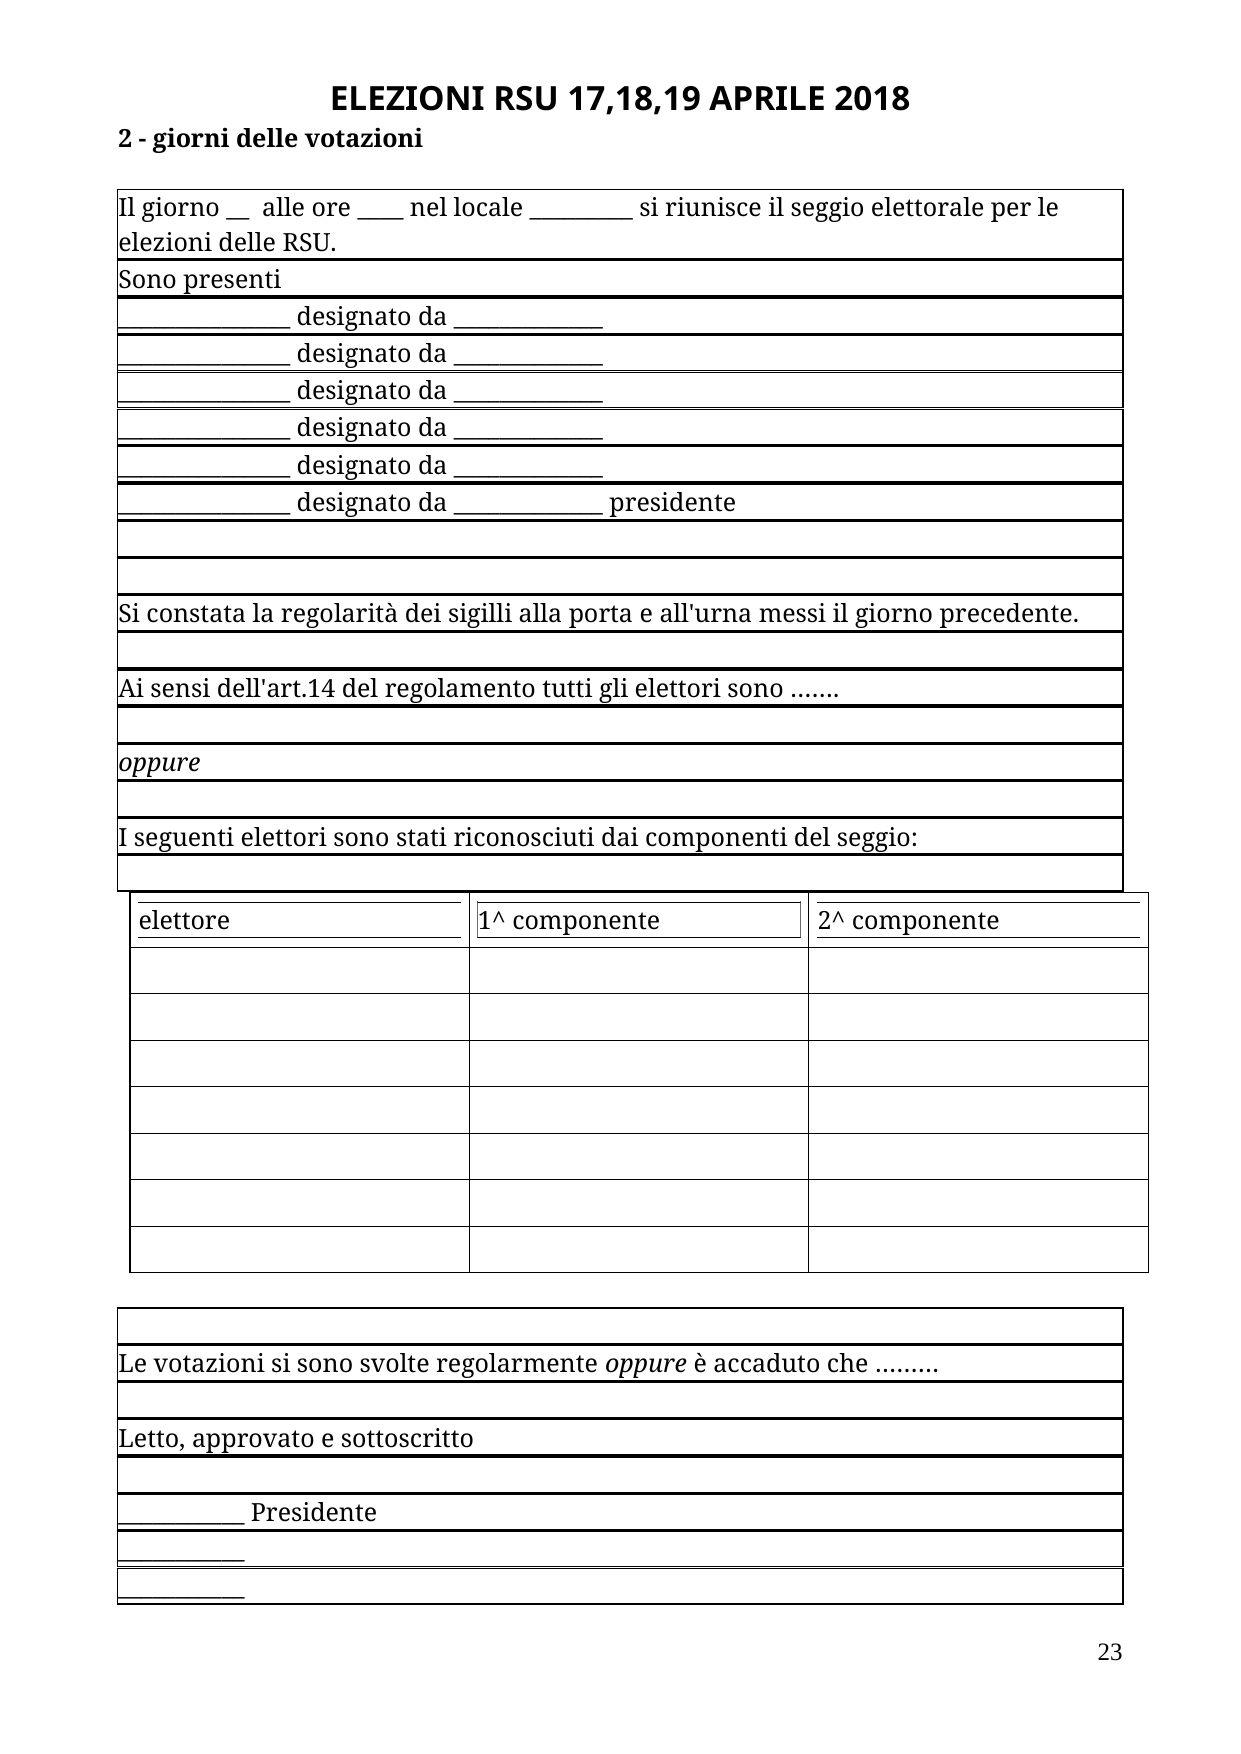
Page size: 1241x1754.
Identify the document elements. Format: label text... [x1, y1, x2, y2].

text _______________ designato da _____________ [118, 299, 1122, 333]
text I seguenti elettori sono stati riconosciuti dai componenti del seggio: [118, 819, 1122, 853]
text 2 - giorni delle votazioni [118, 120, 1122, 154]
table_cell [470, 1227, 808, 1272]
text _______________ designato da _____________ [118, 447, 1122, 481]
text ___________ [118, 1569, 1122, 1603]
table_cell [470, 1087, 808, 1133]
table_header 1^ componente [470, 893, 808, 947]
table_cell [131, 948, 469, 993]
text _______________ designato da _____________ [118, 410, 1122, 444]
text ___________ [118, 1532, 1122, 1566]
text _______________ designato da _____________ presidente [118, 485, 1122, 519]
table_cell [131, 1227, 469, 1272]
table_cell [809, 1134, 1148, 1179]
table_cell [809, 1227, 1148, 1272]
table_cell [470, 1180, 808, 1226]
table_cell [131, 1134, 469, 1179]
text Letto, approvato e sottoscritto [118, 1420, 1122, 1454]
table_cell [131, 1041, 469, 1086]
text oppure [118, 745, 1122, 779]
text Il giorno __ alle ore ____ nel locale _________ si riunisce il seggio elettorale per le elezioni delle RSU. [118, 190, 1122, 258]
table_cell [809, 1180, 1148, 1226]
text _______________ designato da _____________ [118, 373, 1122, 407]
table_cell [470, 1134, 808, 1179]
table_cell [809, 1087, 1148, 1133]
table_cell [809, 994, 1148, 1040]
text Sono presenti [118, 261, 1122, 295]
table_header 2^ componente [809, 893, 1148, 947]
table_cell [809, 1041, 1148, 1086]
table_cell [809, 948, 1148, 993]
table_cell [470, 948, 808, 993]
text _______________ designato da _____________ [118, 336, 1122, 370]
table_cell [131, 1087, 469, 1133]
text Ai sensi dell'art.14 del regolamento tutti gli elettori sono ……. [118, 671, 1122, 704]
table_cell [131, 1180, 469, 1226]
text Le votazioni si sono svolte regolarmente oppure è accaduto che ……… [118, 1346, 1122, 1380]
table_cell [470, 1041, 808, 1086]
text Si constata la regolarità dei sigilli alla porta e all'urna messi il giorno precedente. [118, 596, 1122, 630]
table_cell [470, 994, 808, 1040]
table_header elettore [131, 893, 469, 947]
table_cell [131, 994, 469, 1040]
text ___________ Presidente [118, 1495, 1122, 1529]
